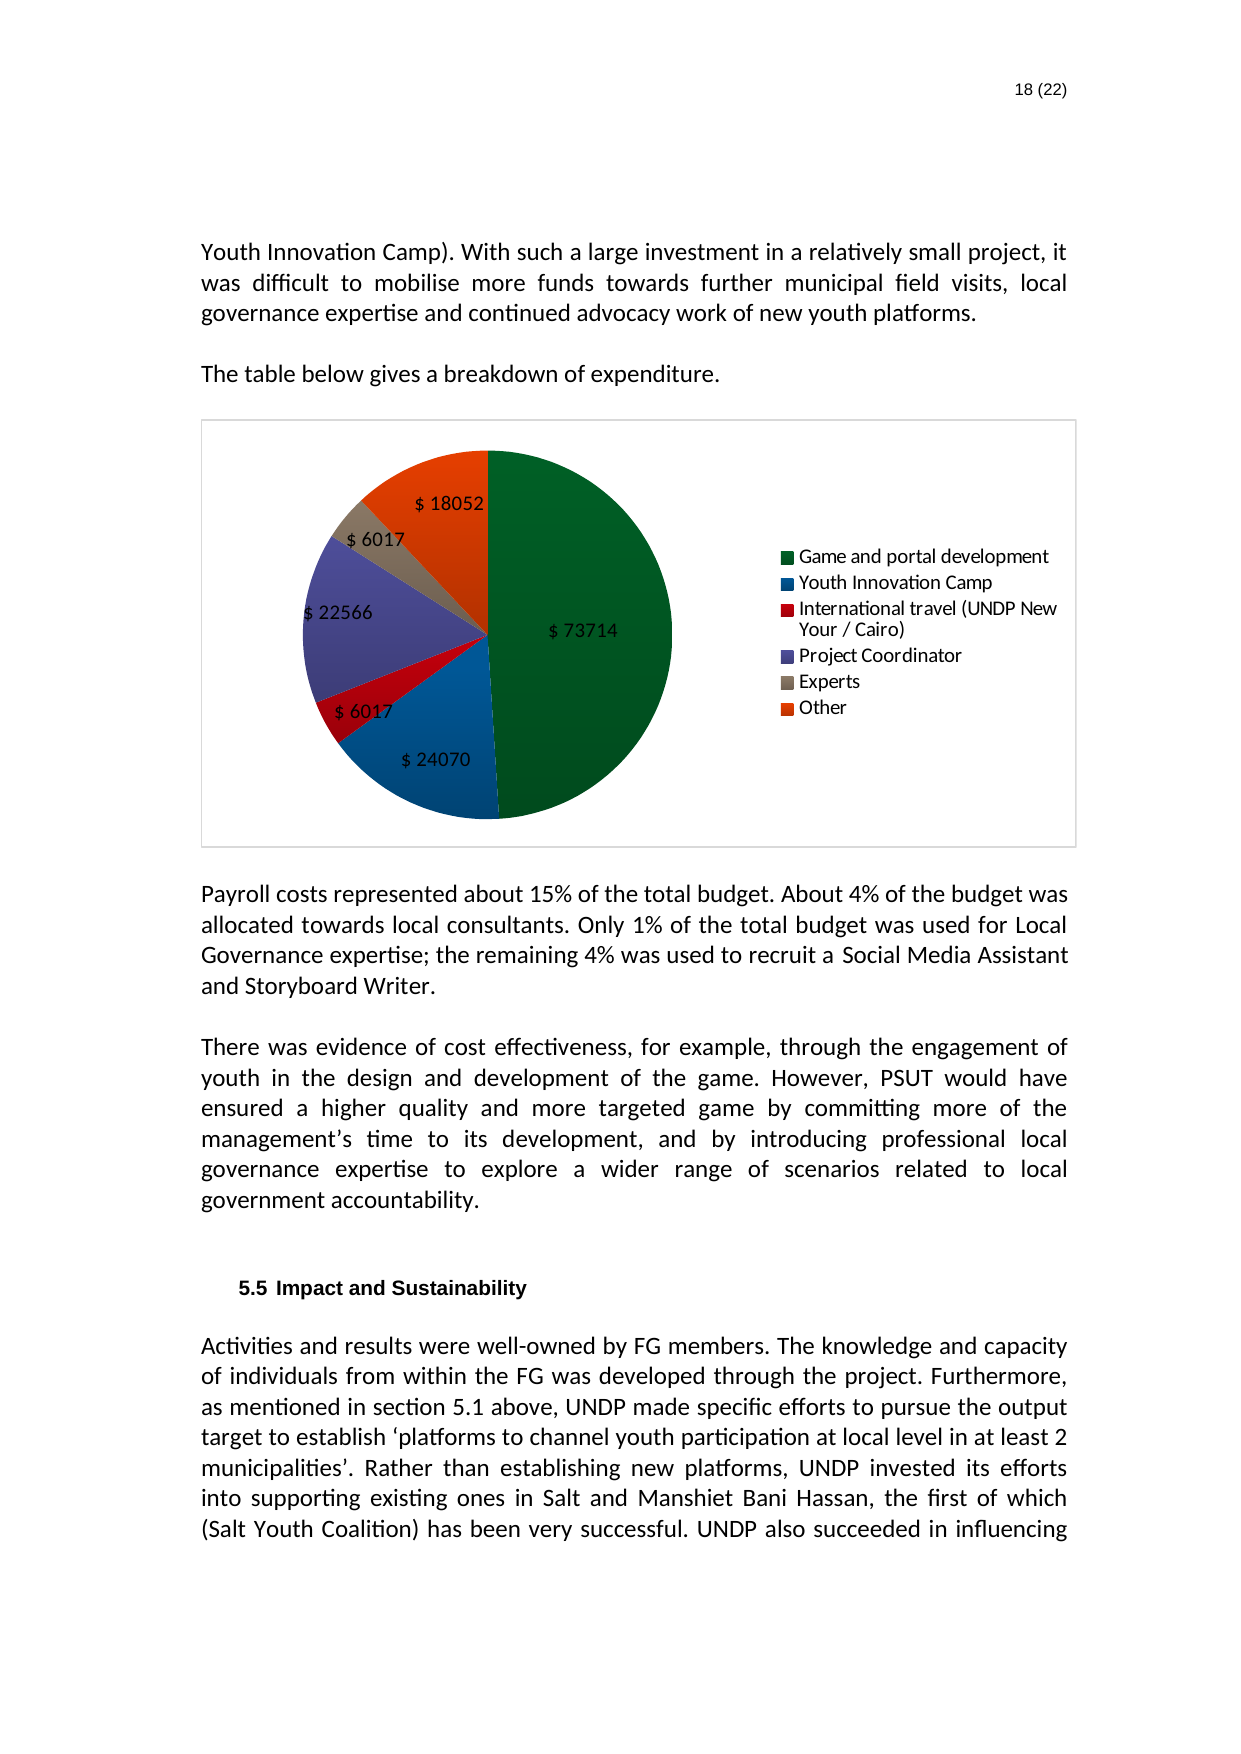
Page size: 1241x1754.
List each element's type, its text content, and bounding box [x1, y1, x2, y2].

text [201, 1330, 1069, 1543]
text Payroll costs represented about 15% of the total budget. About 4% of the budget was allocated towards local consultants. Only 1% of the total budget was used for Local Governance expertise; the remaining 4% was used to recruit a Social Media Assistant and Storyboard Writer. [201, 879, 1069, 1001]
text The table below gives a breakdown of expenditure. [201, 358, 1069, 389]
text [201, 236, 1069, 328]
text There was evidence of cost effectiveness, for example, through the engagement of youth in the design and development of the game. However, PSUT would have ensured a higher quality and more targeted game by committing more of the management’s time to its development, and by introducing professional local governance expertise to explore a wider range of scenarios related to local government accountability. [201, 1031, 1069, 1214]
subtitle Impact and Sustainability [238, 1275, 1069, 1299]
